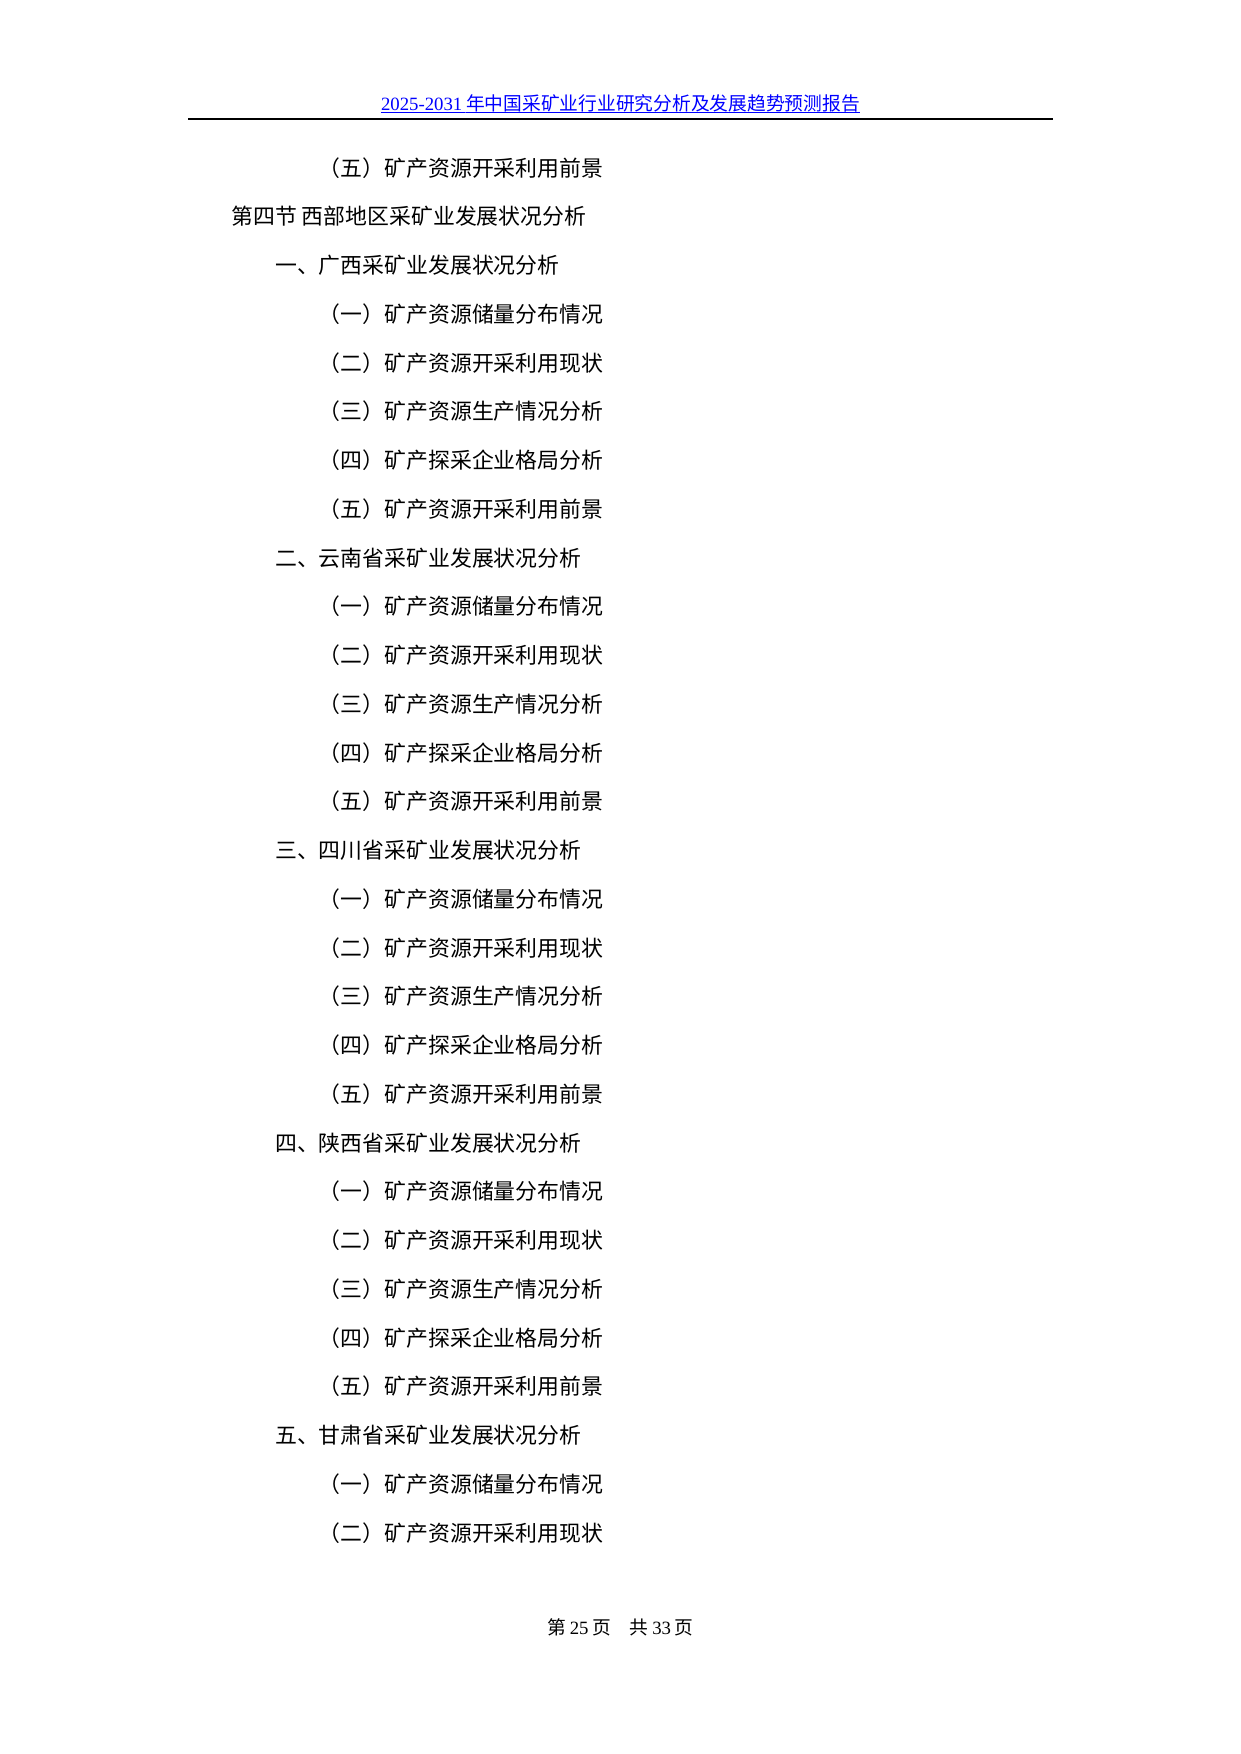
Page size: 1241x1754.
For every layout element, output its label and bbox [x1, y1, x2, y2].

text [187, 150, 1053, 1548]
